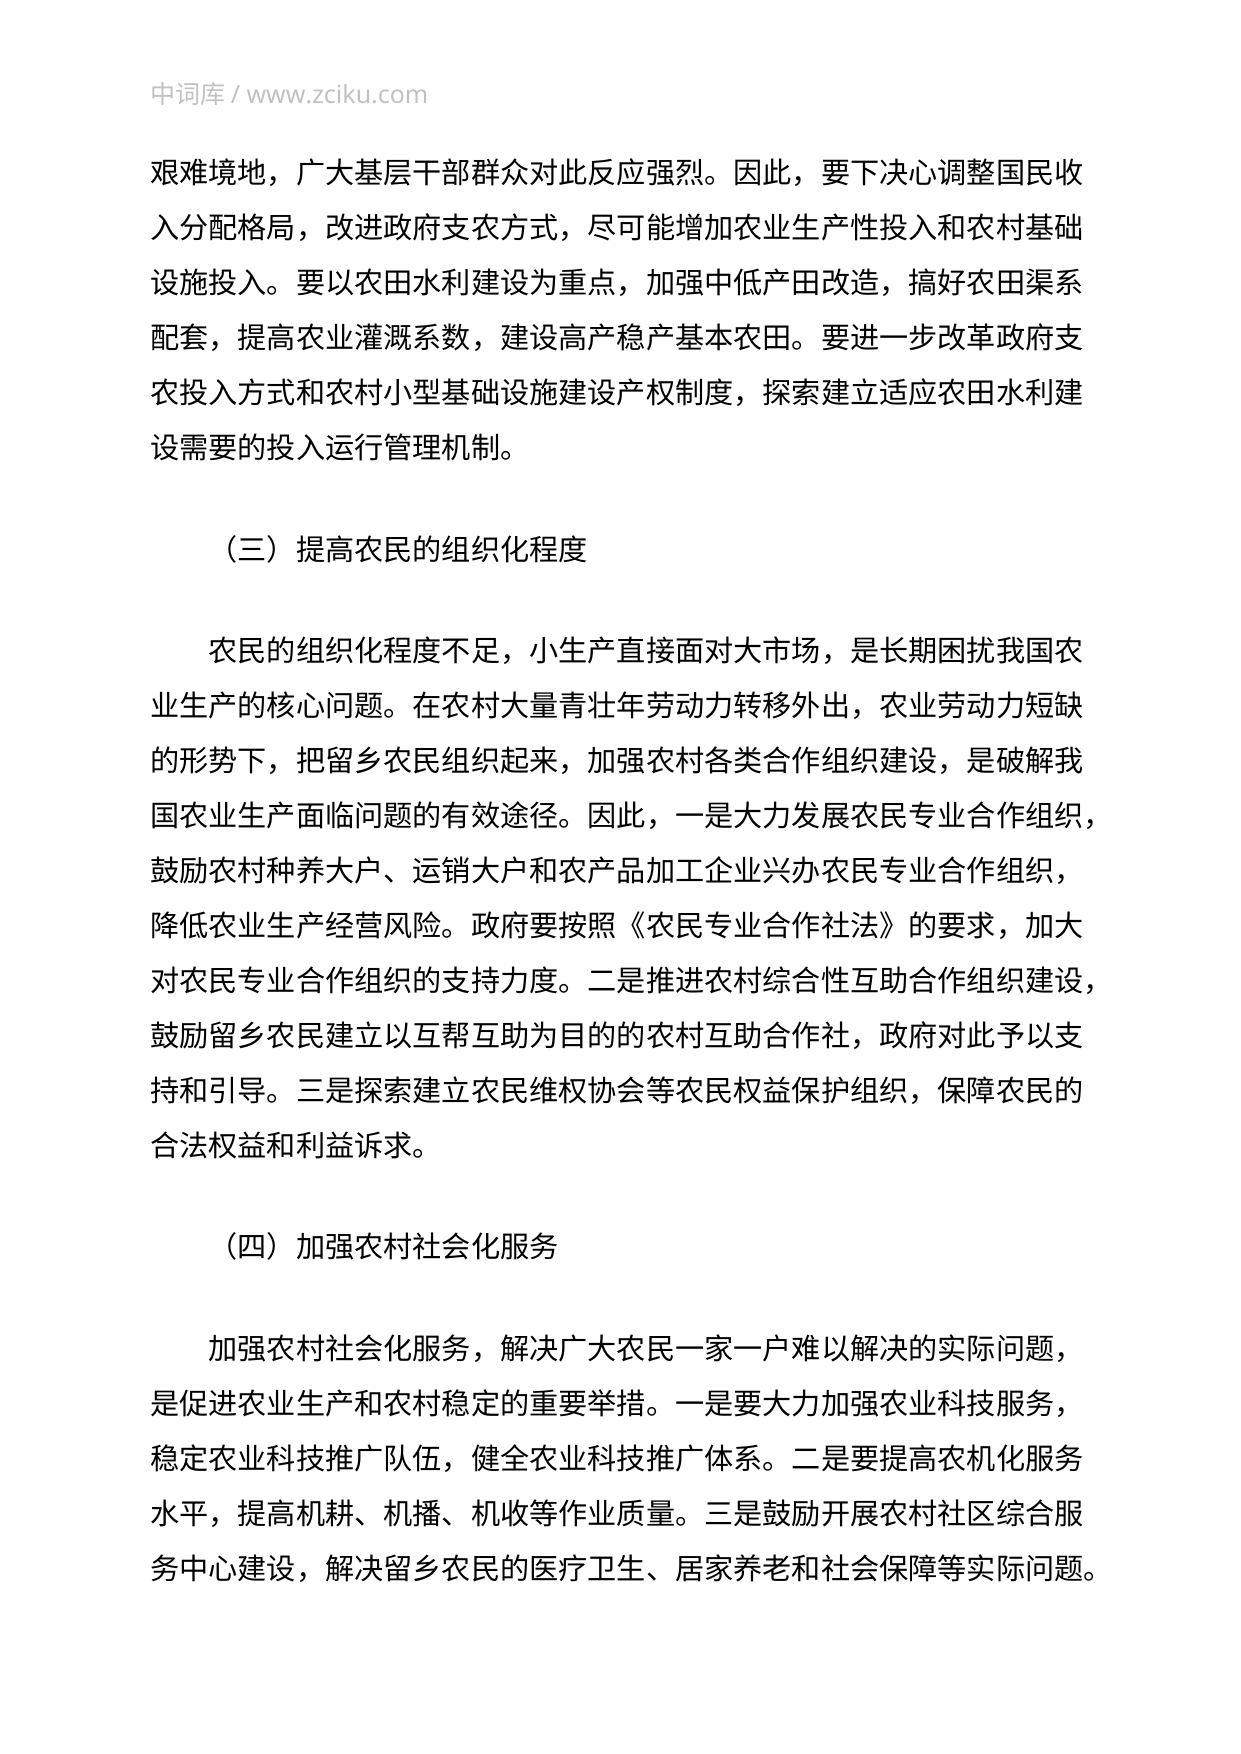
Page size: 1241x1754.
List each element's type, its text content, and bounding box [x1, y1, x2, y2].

text 加强农村社会化服务，解决广大农民一家一户难以解决的实际问题，是促进农业生产和农村稳定的重要举措。一是要大力加强农业科技服务，稳定农业科技推广队伍，健全农业科技推广体系。二是要提高农机化服务水平，提高机耕、机播、机收等作业质量。三是鼓励开展农村社区综合服务中心建设，解决留乡农民的医疗卫生、居家养老和社会保障等实际问题。 [150, 1326, 1090, 1587]
text （三）提高农民的组织化程度 [150, 526, 1090, 568]
text （四）加强农村社会化服务 [150, 1224, 1090, 1266]
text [150, 150, 1090, 467]
text 农民的组织化程度不足，小生产直接面对大市场，是长期困扰我国农业生产的核心问题。在农村大量青壮年劳动力转移外出，农业劳动力短缺的形势下，把留乡农民组织起来，加强农村各类合作组织建设，是破解我国农业生产面临问题的有效途径。因此，一是大力发展农民专业合作组织，鼓励农村种养大户、运销大户和农产品加工企业兴办农民专业合作组织，降低农业生产经营风险。政府要按照《农民专业合作社法》的要求，加大对农民专业合作组织的支持力度。二是推进农村综合性互助合作组织建设，鼓励留乡农民建立以互帮互助为目的的农村互助合作社，政府对此予以支持和引导。三是探索建立农民维权协会等农民权益保护组织，保障农民的合法权益和利益诉求。 [150, 628, 1090, 1164]
